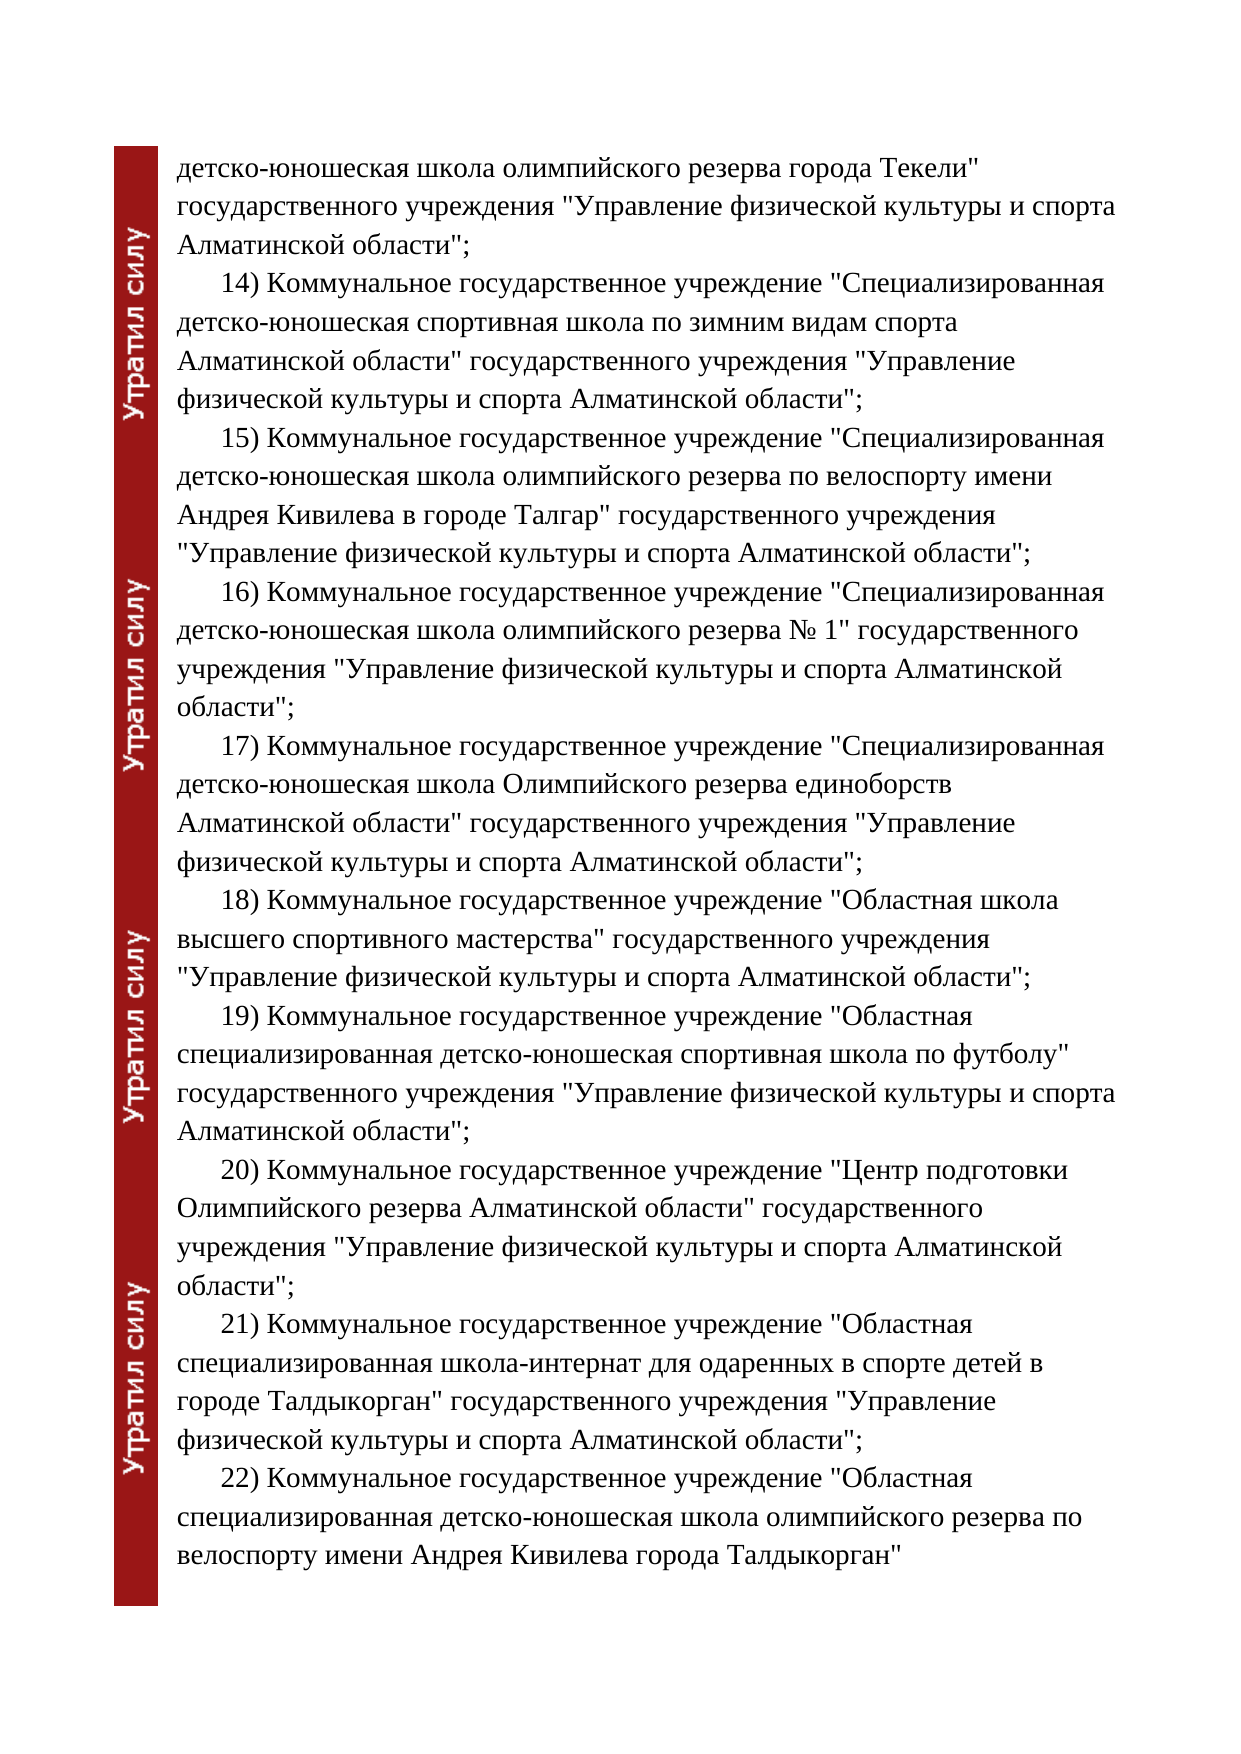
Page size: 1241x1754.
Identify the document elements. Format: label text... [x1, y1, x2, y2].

picture [114, 1571, 158, 1606]
picture [114, 146, 158, 150]
